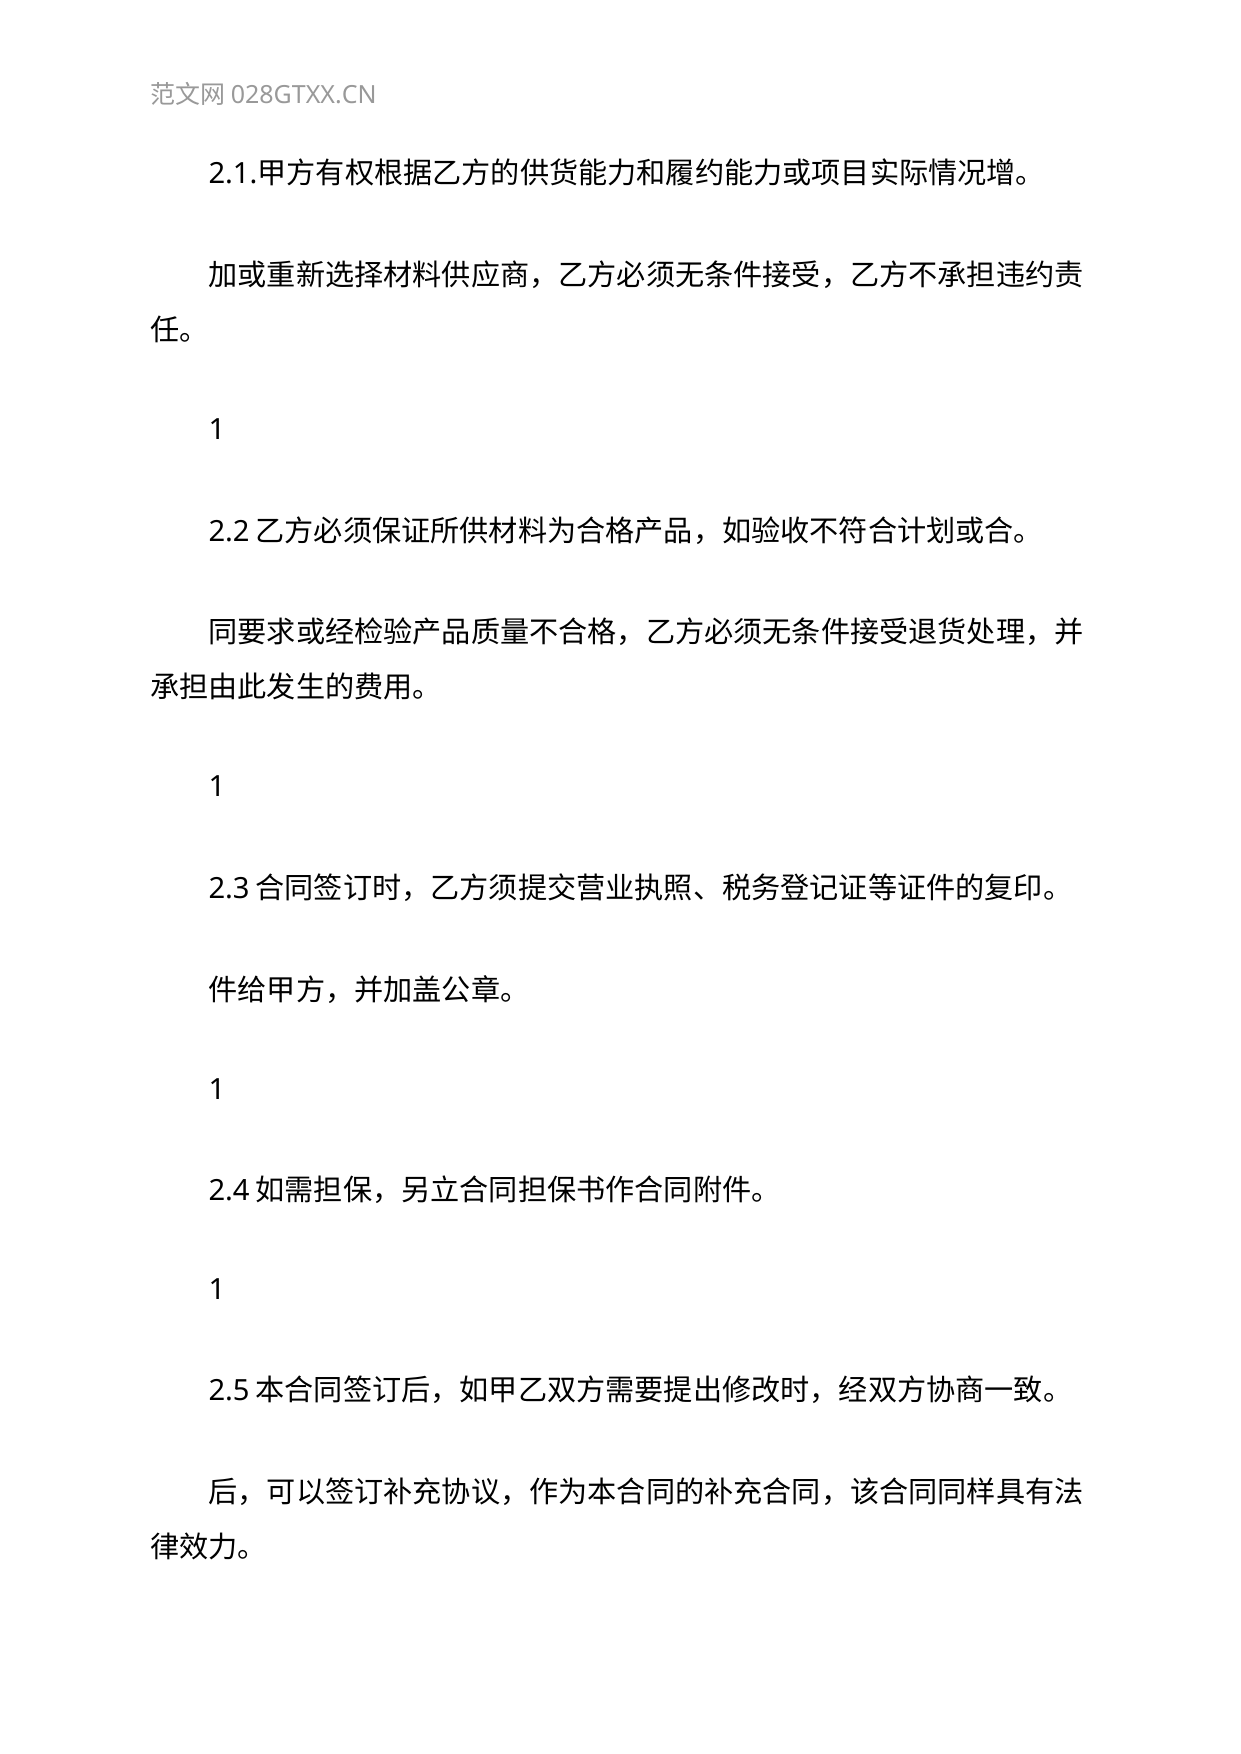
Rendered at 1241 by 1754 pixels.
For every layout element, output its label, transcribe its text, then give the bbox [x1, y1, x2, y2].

text 加或重新选择材料供应商，乙方必须无条件接受，乙方不承担违约责任。 [150, 252, 1090, 349]
text 2.4如需担保，另立合同担保书作合同附件。 [150, 1166, 1090, 1209]
text 2.5本合同签订后，如甲乙双方需要提出修改时，经双方协商一致。 [150, 1367, 1090, 1409]
text 1 [150, 1268, 1090, 1308]
text 2.2乙方必须保证所供材料为合格产品，如验收不符合计划或合。 [150, 507, 1090, 549]
text 1 [150, 1068, 1090, 1108]
text 2.3合同签订时，乙方须提交营业执照、税务登记证等证件的复印。 [150, 864, 1090, 907]
text 件给甲方，并加盖公章。 [150, 966, 1090, 1008]
text 同要求或经检验产品质量不合格，乙方必须无条件接受退货处理，并承担由此发生的费用。 [150, 609, 1090, 706]
text 1 [150, 409, 1090, 448]
text 1 [150, 766, 1090, 805]
text 2.1.甲方有权根据乙方的供货能力和履约能力或项目实际情况增。 [150, 150, 1090, 192]
text 后，可以签订补充协议，作为本合同的补充合同，该合同同样具有法律效力。 [150, 1469, 1090, 1566]
